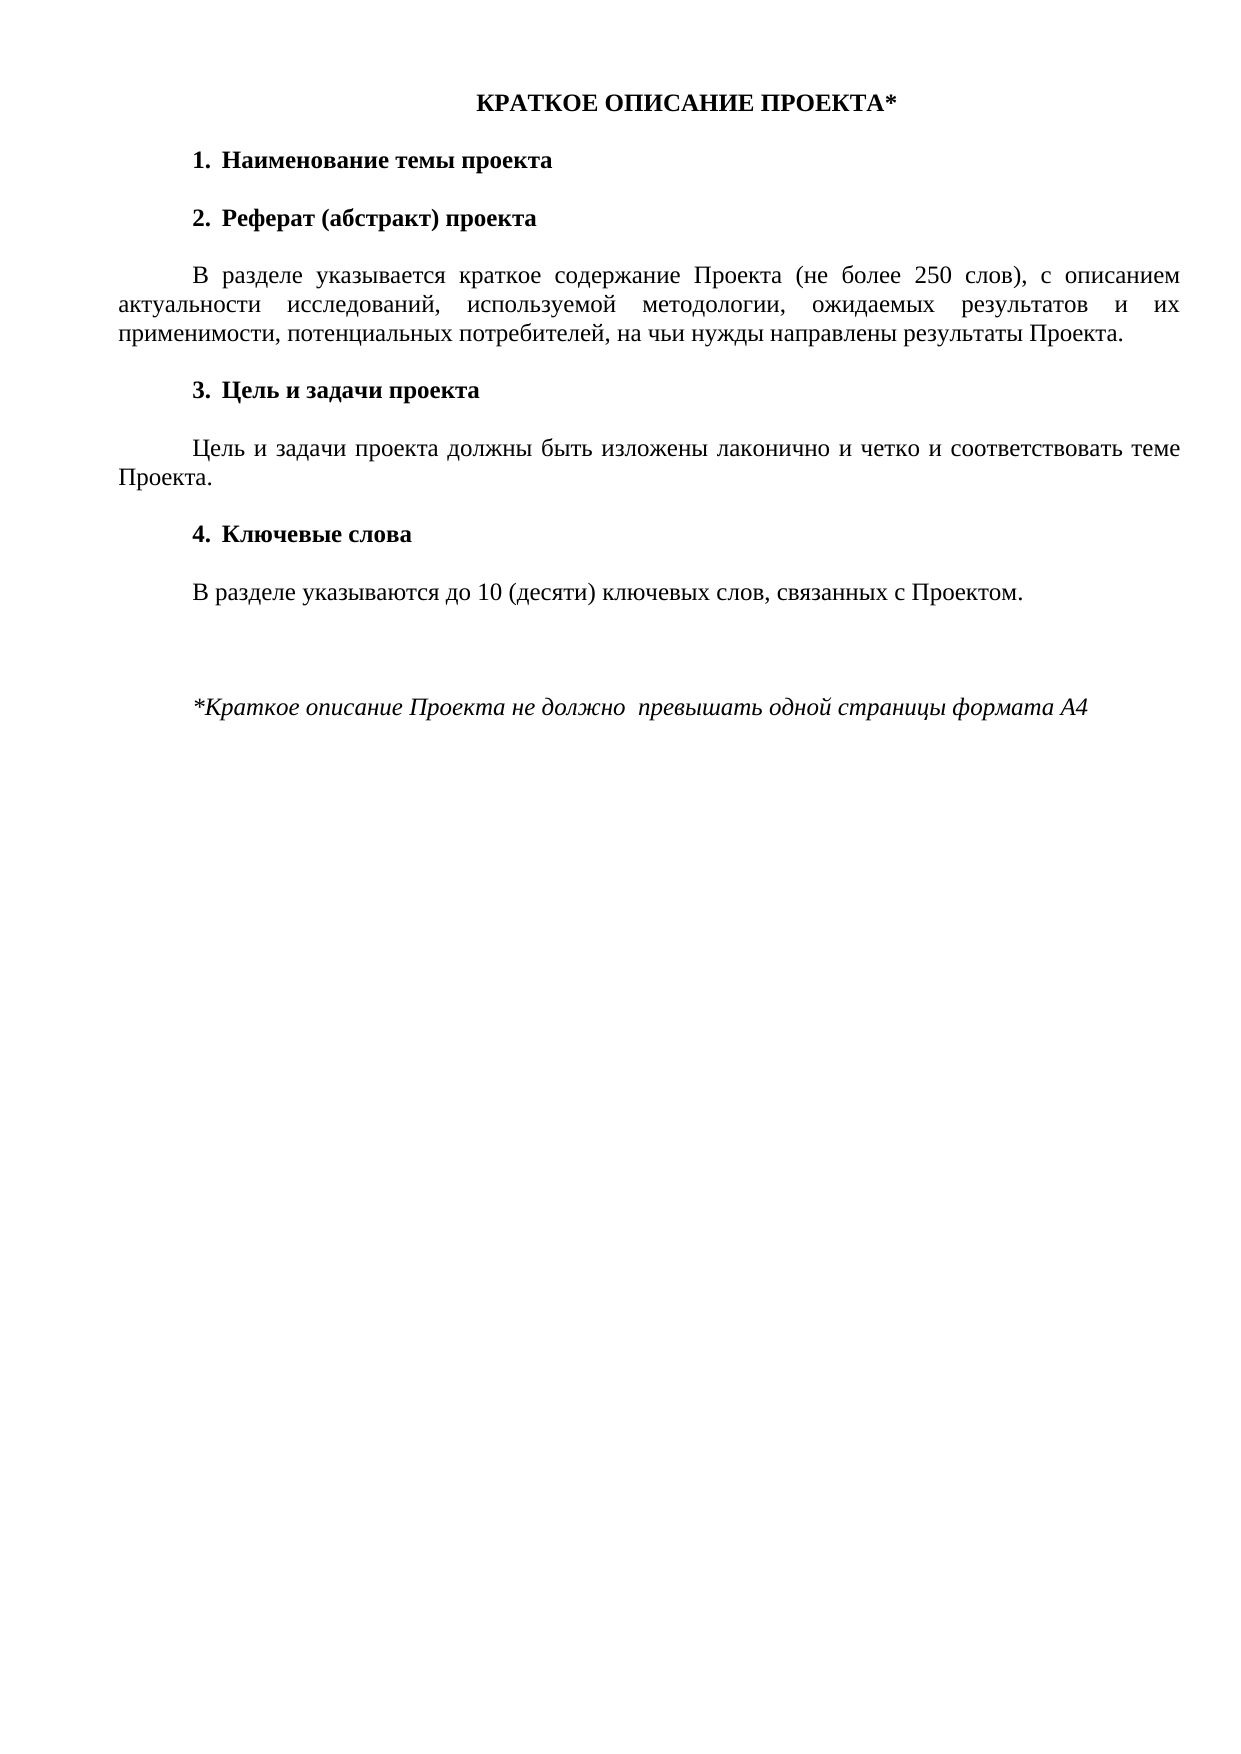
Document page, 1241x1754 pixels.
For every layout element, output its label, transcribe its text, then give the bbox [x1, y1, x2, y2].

list В разделе указываются до 10 (десяти) ключевых слов, связанных с Проектом. [118, 577, 1181, 605]
text КРАТКОЕ ОПИСАНИЕ ПРОЕКТА* [118, 88, 1181, 117]
list *Краткое описание Проекта не должно превышать одной страницы формата А4 [118, 692, 1181, 720]
list Цель и задачи проекта [118, 375, 1181, 404]
list Реферат (абстракт) проекта [118, 203, 1181, 232]
list Ключевые слова [118, 519, 1181, 548]
text Цель и задачи проекта должны быть изложены лаконично и четко и соответствовать теме Проекта. [118, 433, 1181, 490]
list Наименование темы проекта [118, 145, 1181, 174]
list В разделе указывается краткое содержание Проекта (не более 250 слов), с описанием актуальности исследований, используемой методологии, ожидаемых результатов и их применимости, потенциальных потребителей, на чьи нужды направлены результаты Проекта. [118, 260, 1181, 347]
